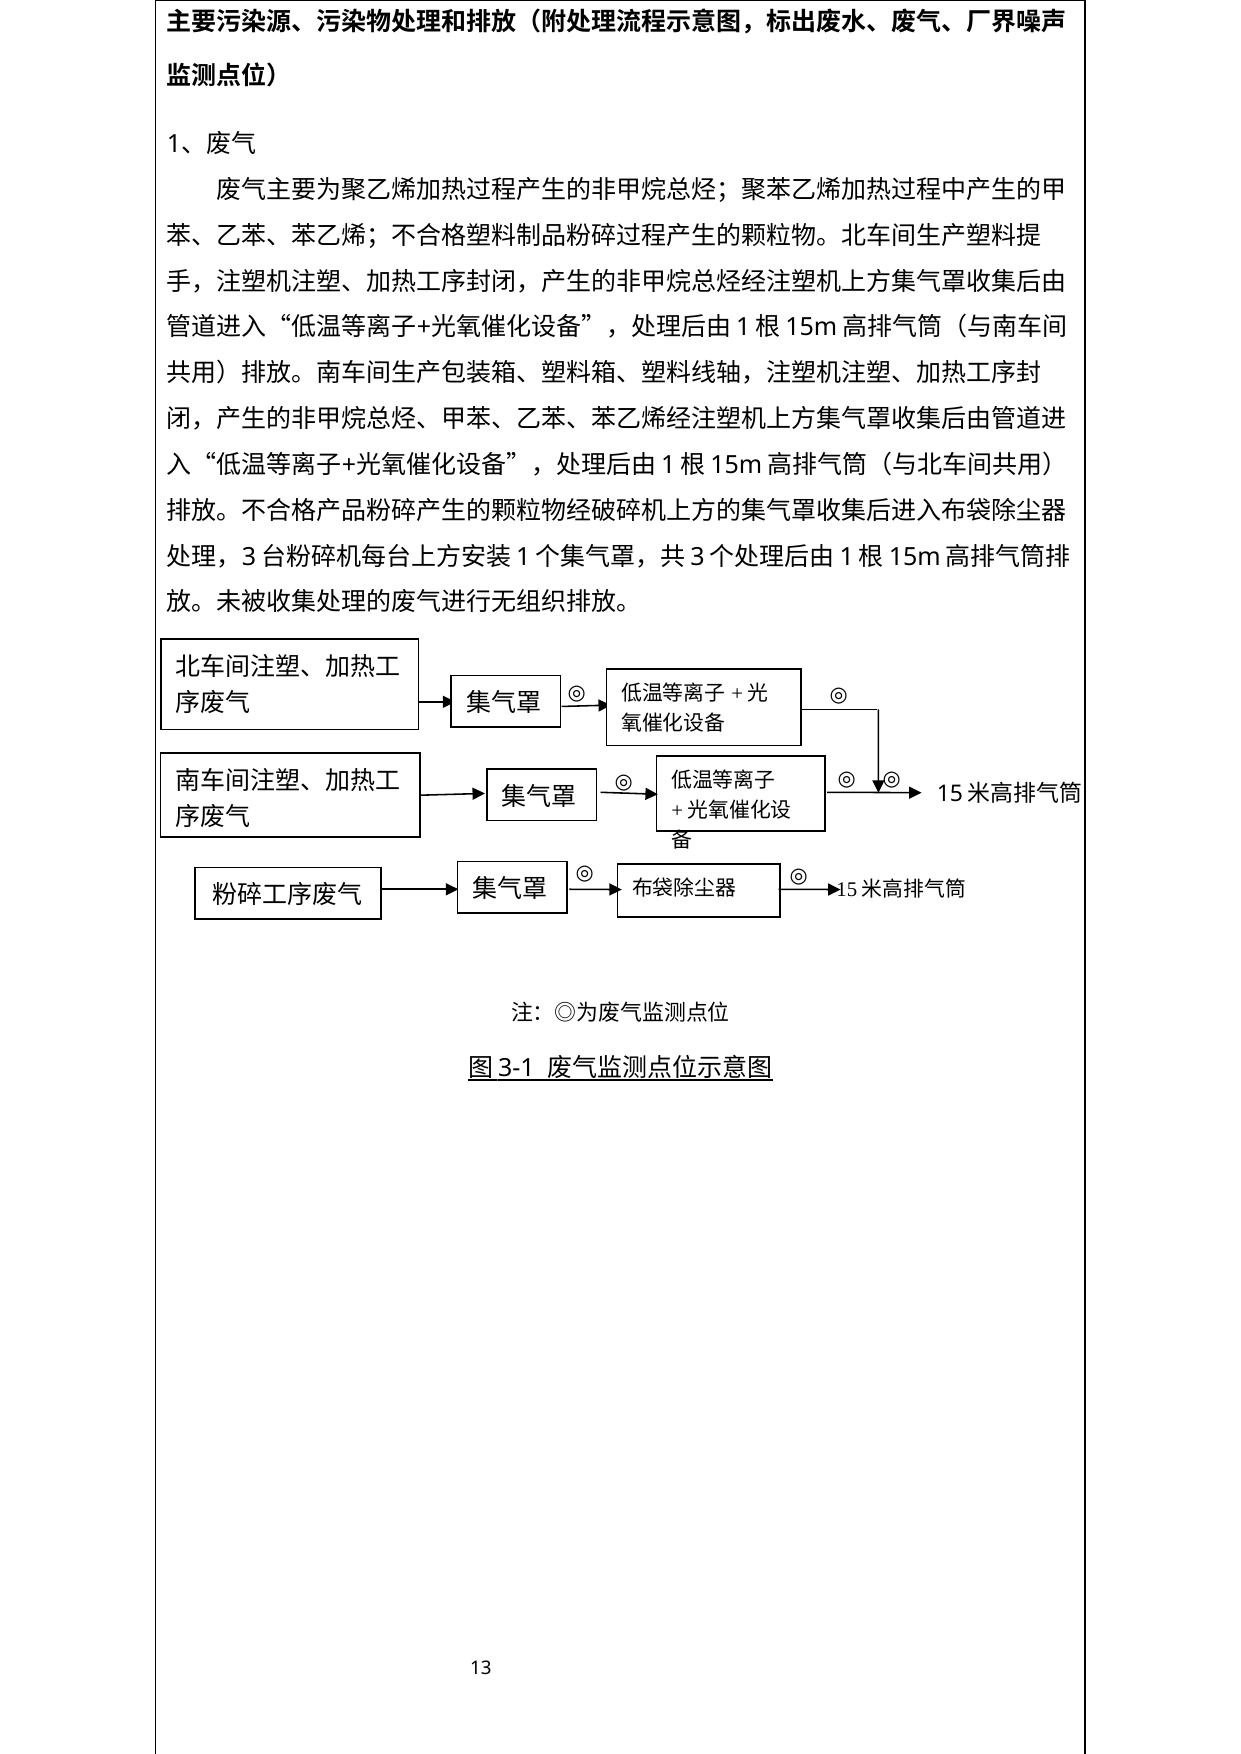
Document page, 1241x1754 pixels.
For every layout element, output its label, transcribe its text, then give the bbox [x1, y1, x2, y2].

table_header 主要污染源、污染物处理和排放（附处理流程示意图，标出废水、废气、厂界噪声监测点位） 1、废气 废气主要为聚乙烯加热过程产生的非甲烷总烃；聚苯乙烯加热过程中产生的甲苯、乙苯、苯乙烯；不合格塑料制品粉碎过程产生的颗粒物。北车间生产塑料提手，注塑机注塑、加热工序封闭，产生的非甲烷总烃经注塑机上方集气罩收集后由管道进入“低温等离子+光氧催化设备”，处理后由1根15m高排气筒（与南车间共用）排放。南车间生产包装箱、塑料箱、塑料线轴，注塑机注塑、加热工序封闭，产生的非甲烷总烃、甲苯、乙苯、苯乙烯经注塑机上方集气罩收集后由管道进入“低温等离子+光氧催化设备”，处理后由1根15m高排气筒（与北车间共用）排放。不合格产品粉碎产生的颗粒物经破碎机上方的集气罩收集后进入布袋除尘器处理，3台粉碎机每台上方安装1个集气罩，共3个处理后由1根15m高排气筒排放。未被收集处理的废气进行无组织排放。 注：◎为废气监测点位 图3-1 废气监测点位示意图 [156, 1, 1084, 1754]
